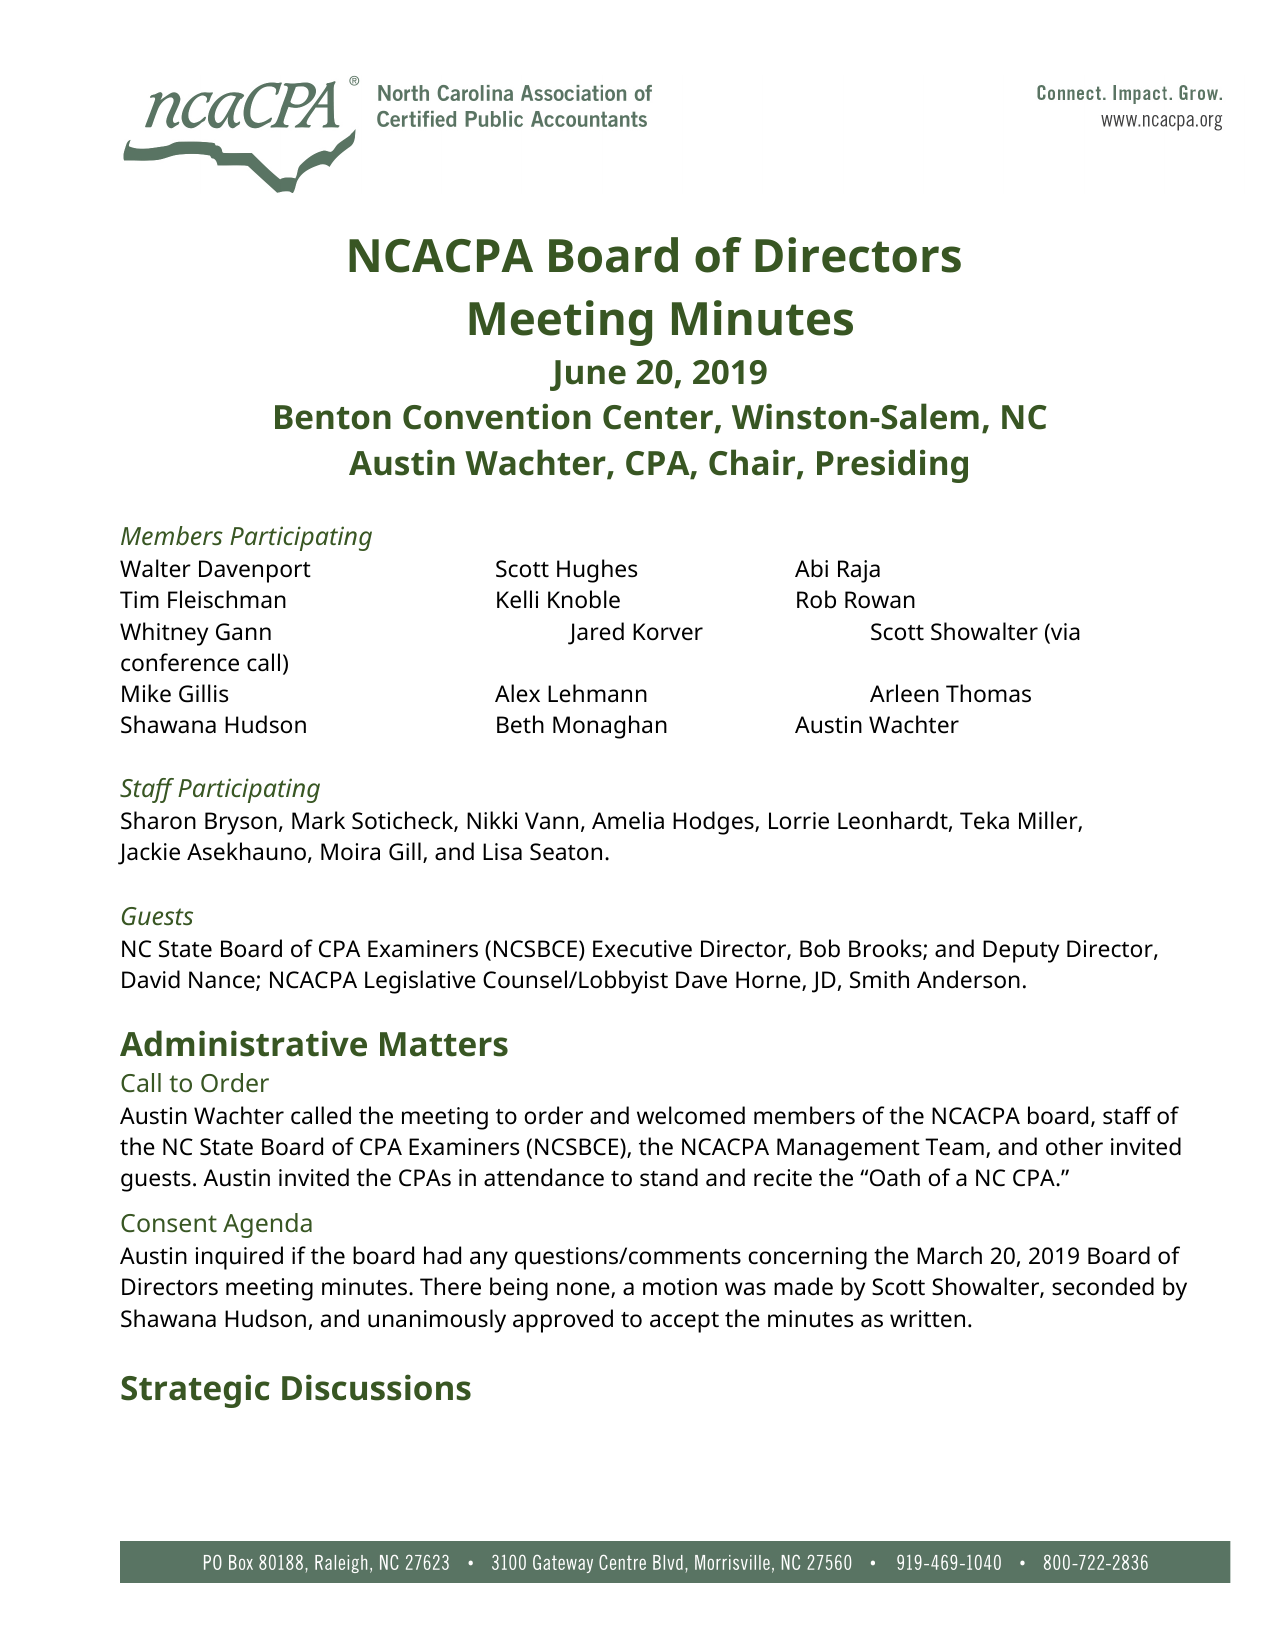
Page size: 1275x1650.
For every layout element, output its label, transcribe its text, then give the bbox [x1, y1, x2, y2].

text Walter Davenport Scott Hughes Abi Raja [120, 553, 1200, 584]
text Mike Gillis Alex Lehmann Arleen Thomas [120, 678, 1200, 709]
text Consent Agenda Austin inquired if the board had any questions/comments concerning the March 20, 2019 Board of Directors meeting minutes. There being none, a motion was made by Scott Showalter, seconded by Shawana Hudson, and unanimously approved to accept the minutes as written. [120, 1206, 1200, 1334]
text June 20, 2019 [120, 348, 1200, 394]
text Whitney Gann Jared Korver Scott Showalter (via conference call) [120, 615, 1200, 678]
picture [120, 1541, 1231, 1583]
subtitle Staff Participating [120, 771, 1200, 805]
text Call to Order Austin Wachter called the meeting to order and welcomed members of the NCACPA board, staff of the NC State Board of CPA Examiners (NCSBCE), the NCACPA Management Team, and other invited guests. Austin invited the CPAs in attendance to stand and recite the “Oath of a NC CPA.” [120, 1066, 1200, 1193]
subtitle Strategic Discussions [120, 1365, 1200, 1411]
text Sharon Bryson, Mark Soticheck, Nikki Vann, Amelia Hodges, Lorrie Leonhardt, Teka Miller, Jackie Asekhauno, Moira Gill, and Lisa Seaton. [120, 805, 1200, 867]
text Shawana Hudson Beth Monaghan Austin Wachter [120, 709, 1200, 740]
subtitle Members Participating [120, 519, 1200, 553]
picture [120, 75, 1245, 194]
subtitle Administrative Matters [120, 1020, 1200, 1066]
subtitle Guests [120, 899, 1200, 933]
text Tim Fleischman Kelli Knoble Rob Rowan [120, 584, 1200, 615]
text Benton Convention Center, Winston-Salem, NC [120, 394, 1200, 439]
text NC State Board of CPA Examiners (NCSBCE) Executive Director, Bob Brooks; and Deputy Director, David Nance; NCACPA Legislative Counsel/Lobbyist Dave Horne, JD, Smith Anderson. [120, 933, 1200, 995]
text NCACPA Board of Directors Meeting Minutes [120, 224, 1200, 348]
text Austin Wachter, CPA, Chair, Presiding [120, 439, 1200, 485]
